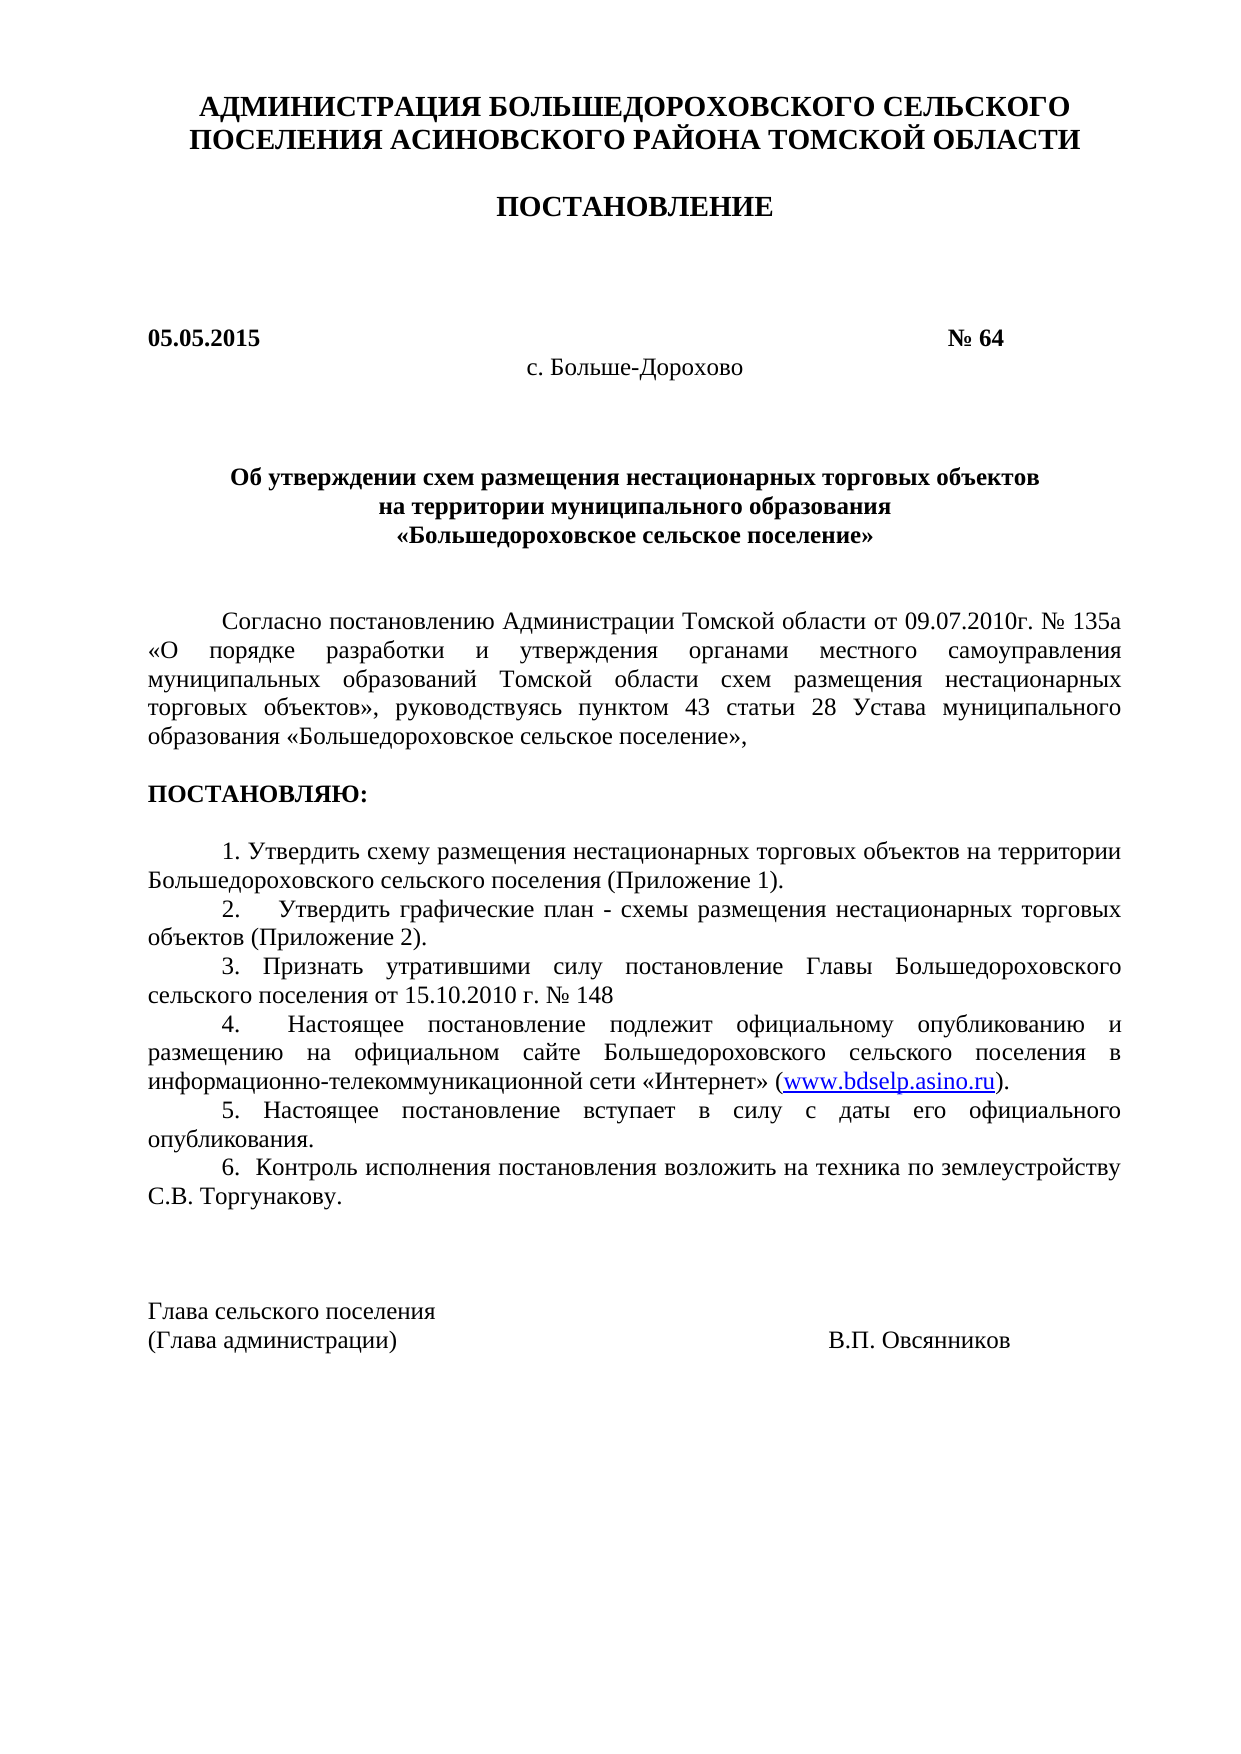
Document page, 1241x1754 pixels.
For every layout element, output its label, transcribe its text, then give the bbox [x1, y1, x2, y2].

text «Большедороховское сельское поселение» [148, 520, 1122, 549]
text Об утверждении схем размещения нестационарных торговых объектов [148, 462, 1122, 491]
text 6. Контроль исполнения постановления возложить на техника по землеустройству С.В. Торгунакову. [148, 1152, 1122, 1210]
text АДМИНИСТРАЦИЯ БОЛЬШЕДОРОХОВСКОГО СЕЛЬСКОГО ПОСЕЛЕНИЯ АСИНОВСКОГО РАЙОНА ТОМСКОЙ ОБЛАСТИ [148, 89, 1122, 156]
text 3. Признать утратившими силу постановление Главы Большедороховского сельского поселения от 15.10.2010 г. № 148 [148, 951, 1122, 1009]
text Согласно постановлению Администрации Томской области от 09.07.2010г. № 135а «О порядке разработки и утверждения органами местного самоуправления муниципальных образований Томской области схем размещения нестационарных торговых объектов», руководствуясь пунктом 43 статьи 28 Устава муниципального образования «Большедороховское сельское поселение», [148, 606, 1122, 750]
text Глава сельского поселения [148, 1296, 1122, 1325]
text ПОСТАНОВЛЕНИЕ [148, 189, 1122, 223]
text 1. Утвердить схему размещения нестационарных торговых объектов на территории Большедороховского сельского поселения (Приложение 1). [148, 836, 1122, 894]
text с. Больше-Дорохово [148, 352, 1122, 381]
text (Глава администрации) В.П. Овсянников [148, 1325, 1122, 1354]
text 2. Утвердить графические план - схемы размещения нестационарных торговых объектов (Приложение 2). [148, 894, 1122, 951]
text 4. Настоящее постановление подлежит официальному опубликованию и размещению на официальном сайте Большедороховского сельского поселения в информационно-телекоммуникационной сети «Интернет» (www.bdselp.asino.ru). [148, 1009, 1122, 1095]
text 5. Настоящее постановление вступает в силу с даты его официального опубликования. [148, 1095, 1122, 1152]
text 05.05.2015 № 64 [148, 323, 1122, 352]
text на территории муниципального образования [148, 491, 1122, 520]
text ПОСТАНОВЛЯЮ: [148, 779, 1122, 807]
